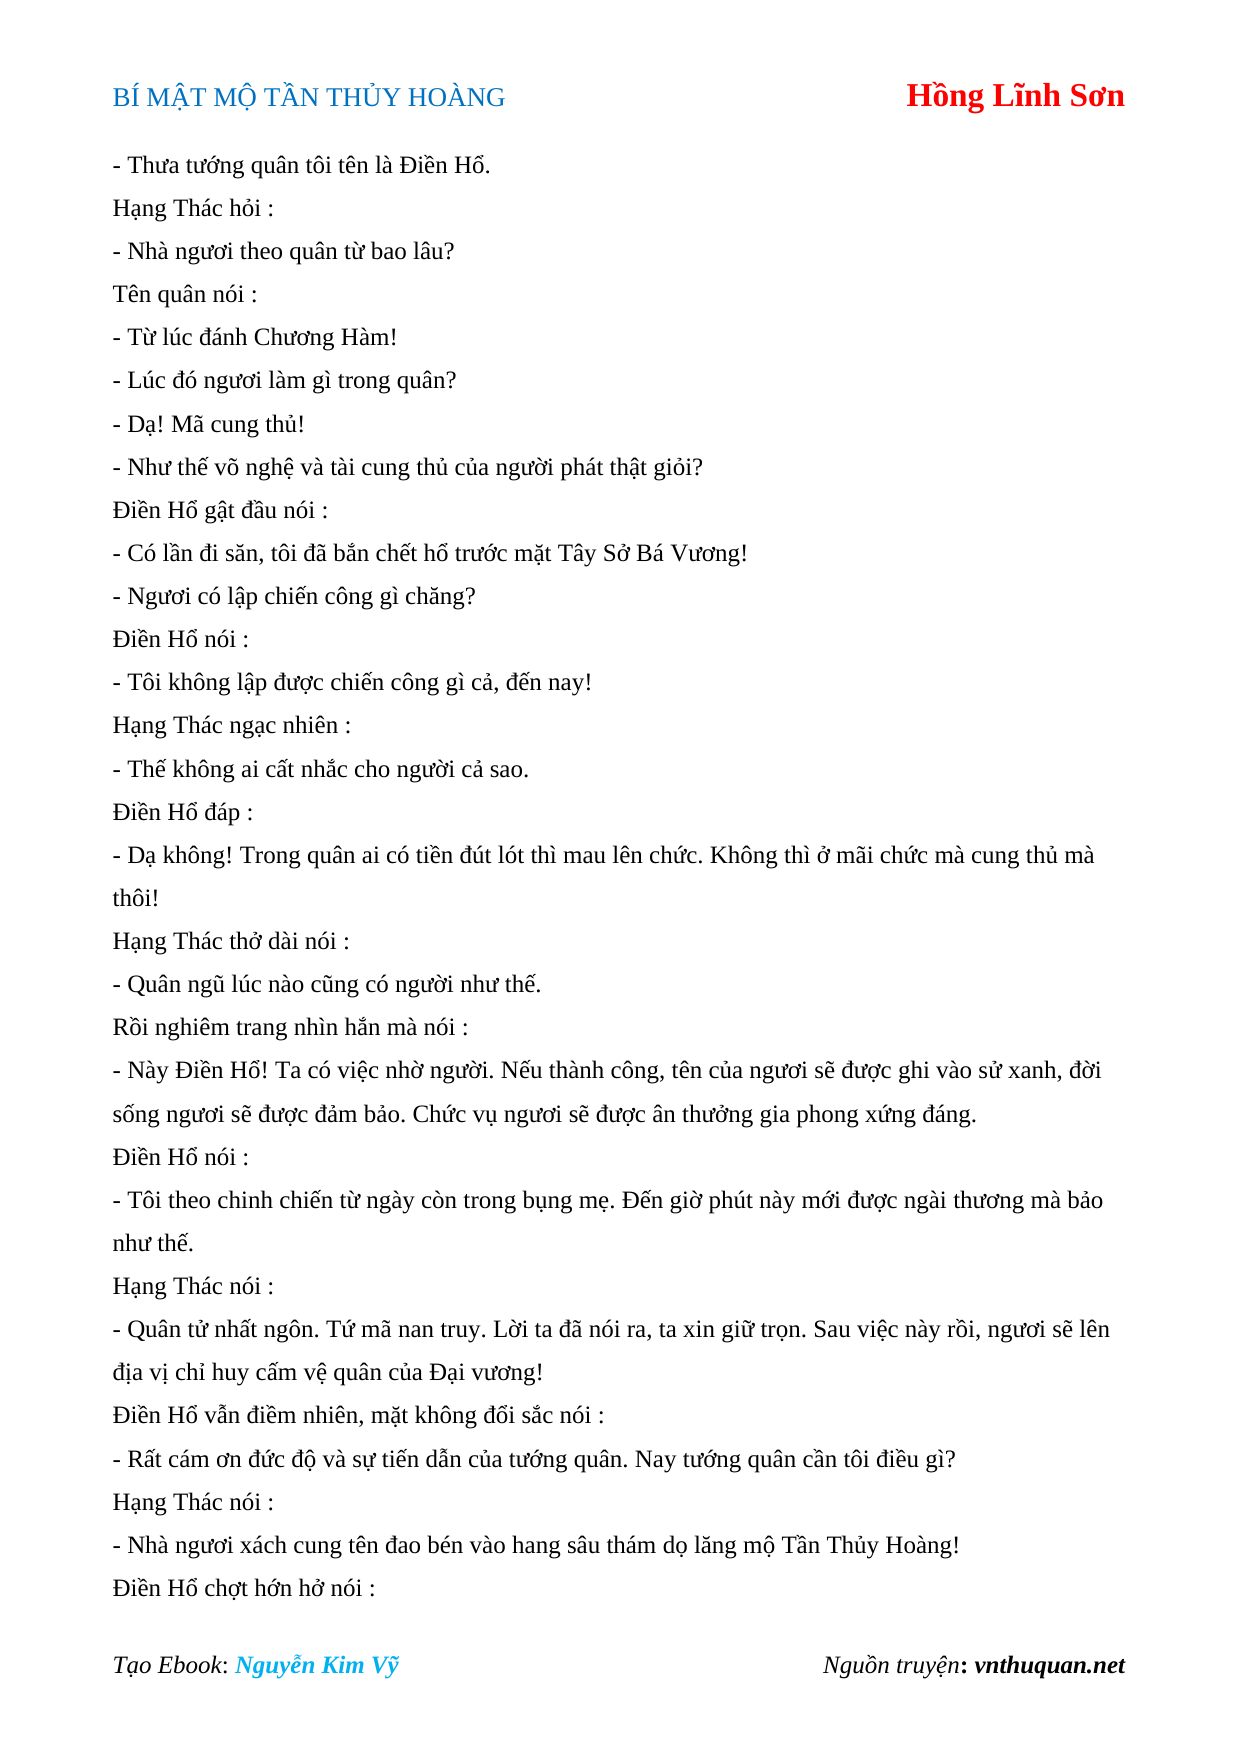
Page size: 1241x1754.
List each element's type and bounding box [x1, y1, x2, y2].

text [112, 150, 1128, 1602]
